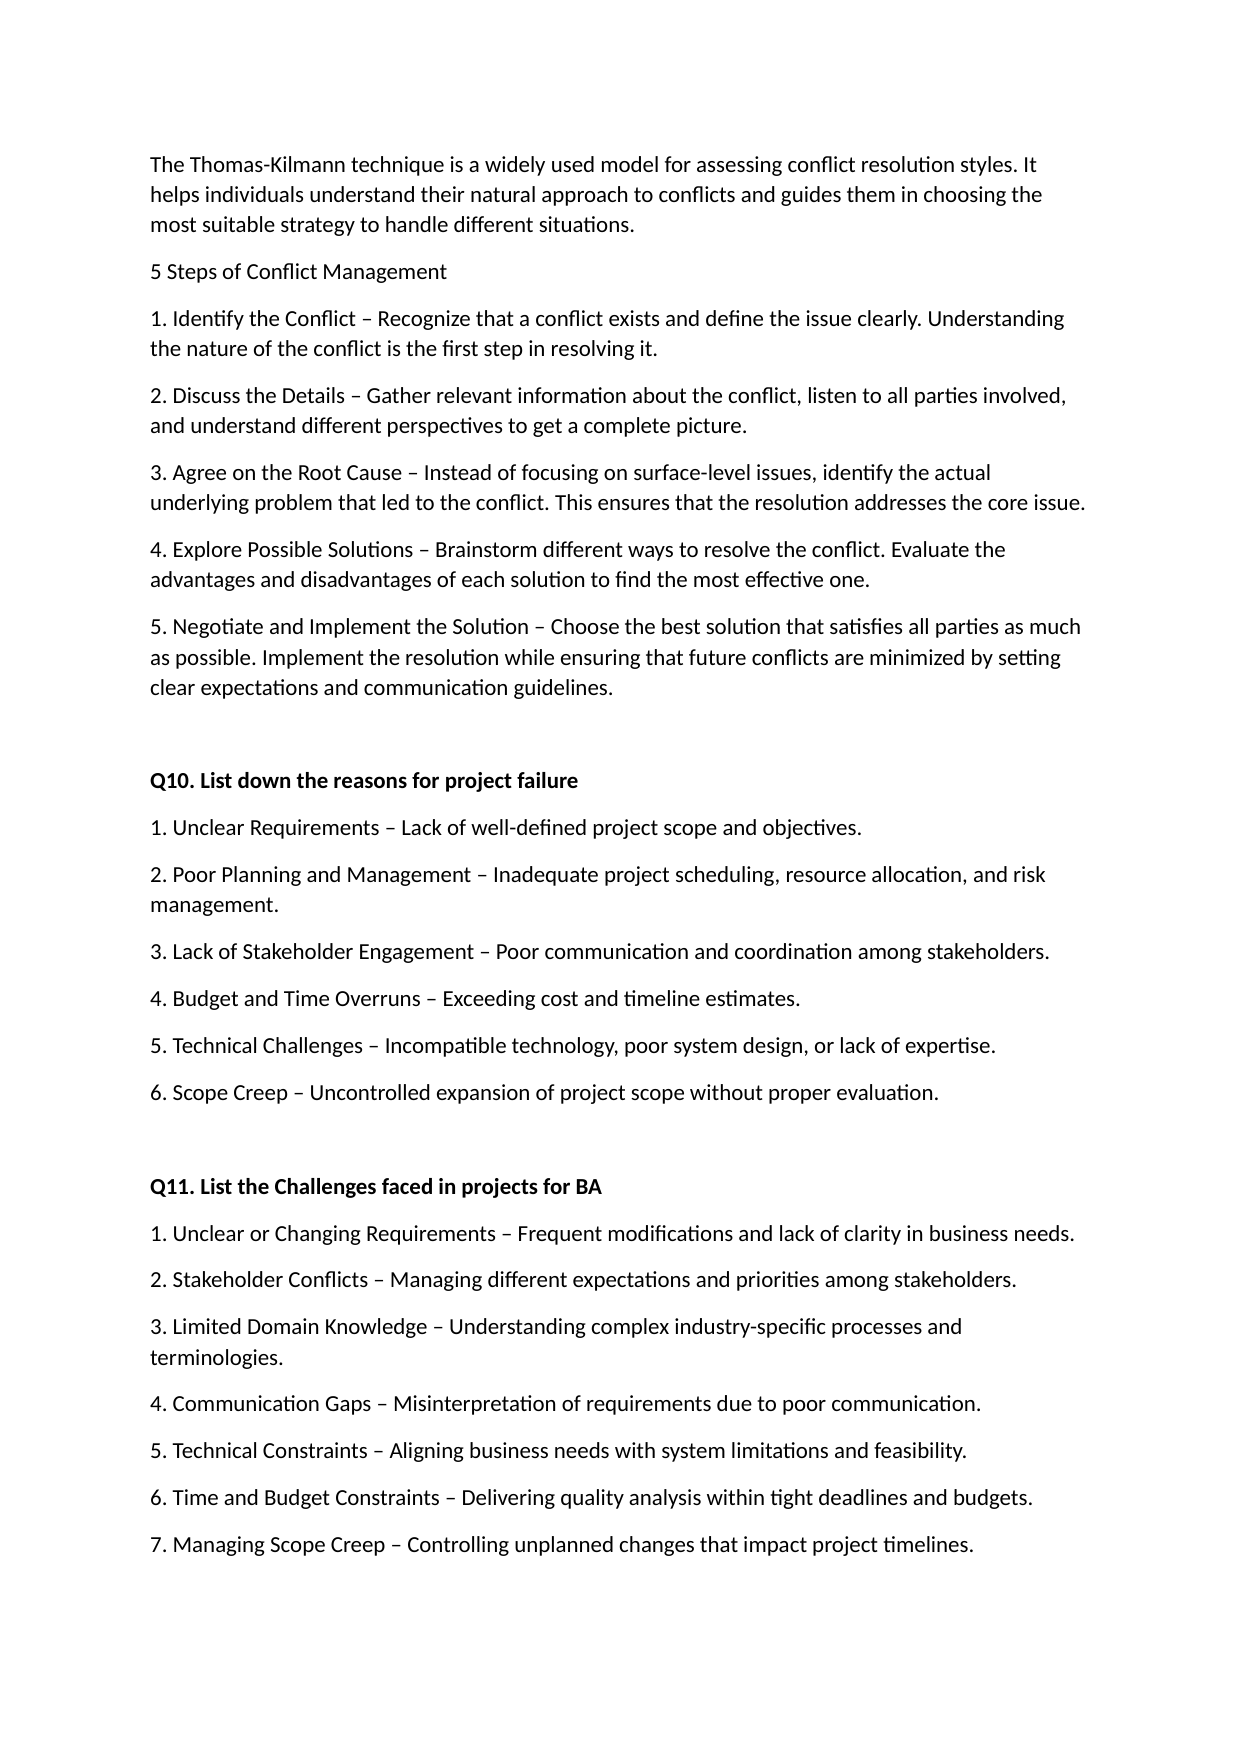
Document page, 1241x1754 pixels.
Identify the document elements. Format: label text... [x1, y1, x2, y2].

text 2. Stakeholder Conflicts – Managing different expectations and priorities among stakeholders. [150, 1266, 1090, 1294]
text 3. Agree on the Root Cause – Instead of focusing on surface-level issues, identify the actual underlying problem that led to the conflict. This ensures that the resolution addresses the core issue. [150, 458, 1090, 517]
text 4. Budget and Time Overruns – Exceeding cost and timeline estimates. [150, 984, 1090, 1012]
text 6. Scope Creep – Uncontrolled expansion of project scope without proper evaluation. [150, 1078, 1090, 1106]
text Q11. List the Challenges faced in projects for BA [150, 1172, 1090, 1200]
text 1. Identify the Conflict – Recognize that a conflict exists and define the issue clearly. Understanding the nature of the conflict is the first step in resolving it. [150, 304, 1090, 362]
text 4. Explore Possible Solutions – Brainstorm different ways to resolve the conflict. Evaluate the advantages and disadvantages of each solution to find the most effective one. [150, 535, 1090, 594]
text 5. Negotiate and Implement the Solution – Choose the best solution that satisfies all parties as much as possible. Implement the resolution while ensuring that future conflicts are minimized by setting clear expectations and communication guidelines. [150, 612, 1090, 701]
text 4. Communication Gaps – Misinterpretation of requirements due to poor communication. [150, 1389, 1090, 1418]
text 5. Technical Challenges – Incompatible technology, poor system design, or lack of expertise. [150, 1031, 1090, 1059]
text 5 Steps of Conflict Management [150, 257, 1090, 285]
text 1. Unclear Requirements – Lack of well-defined project scope and objectives. [150, 813, 1090, 842]
text 2. Poor Planning and Management – Inadequate project scheduling, resource allocation, and risk management. [150, 860, 1090, 919]
text 2. Discuss the Details – Gather relevant information about the conflict, listen to all parties involved, and understand different perspectives to get a complete picture. [150, 381, 1090, 439]
text 5. Technical Constraints – Aligning business needs with system limitations and feasibility. [150, 1436, 1090, 1464]
text 7. Managing Scope Creep – Controlling unplanned changes that impact project timelines. [150, 1530, 1090, 1558]
text Q10. List down the reasons for project failure [150, 767, 1090, 795]
text The Thomas-Kilmann technique is a widely used model for assessing conflict resolution styles. It helps individuals understand their natural approach to conflicts and guides them in choosing the most suitable strategy to handle different situations. [150, 150, 1090, 238]
text 6. Time and Budget Constraints – Delivering quality analysis within tight deadlines and budgets. [150, 1483, 1090, 1511]
text 3. Lack of Stakeholder Engagement – Poor communication and coordination among stakeholders. [150, 937, 1090, 966]
text 1. Unclear or Changing Requirements – Frequent modifications and lack of clarity in business needs. [150, 1219, 1090, 1247]
text 3. Limited Domain Knowledge – Understanding complex industry-specific processes and terminologies. [150, 1312, 1090, 1371]
